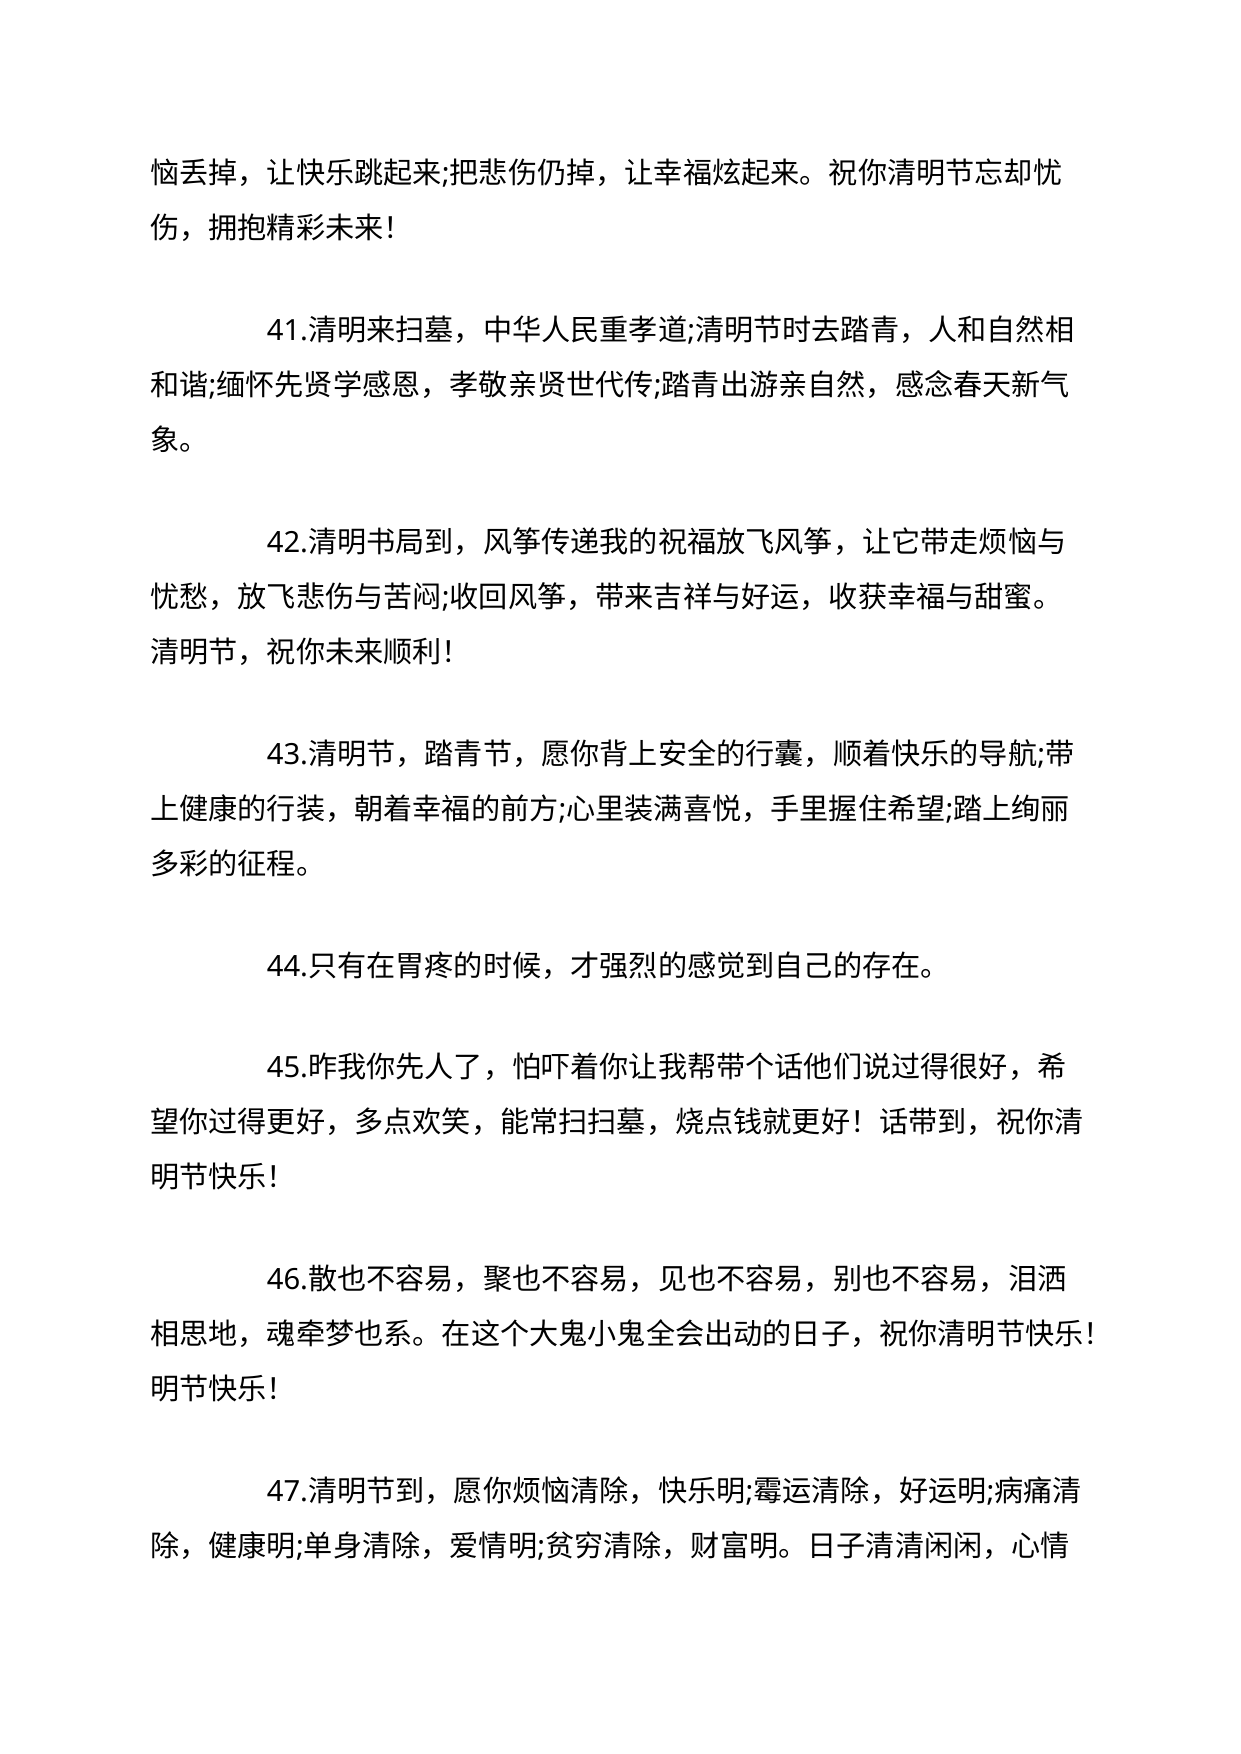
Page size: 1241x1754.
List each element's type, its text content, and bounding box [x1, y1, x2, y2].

text 45.昨我你先人了，怕吓着你让我帮带个话他们说过得很好，希望你过得更好，多点欢笑，能常扫扫墓，烧点钱就更好！话带到，祝你清明节快乐！ [150, 1044, 1090, 1196]
text 44.只有在胃疼的时候，才强烈的感觉到自己的存在。 [150, 942, 1090, 984]
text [150, 1467, 1090, 1565]
text 46.散也不容易，聚也不容易，见也不容易，别也不容易，泪洒相思地，魂牵梦也系。在这个大鬼小鬼全会出动的日子，祝你清明节快乐！明节快乐！ [150, 1256, 1090, 1408]
text 43.清明节，踏青节，愿你背上安全的行囊，顺着快乐的导航;带上健康的行装，朝着幸福的前方;心里装满喜悦，手里握住希望;踏上绚丽多彩的征程。 [150, 730, 1090, 883]
text 41.清明来扫墓，中华人民重孝道;清明节时去踏青，人和自然相和谐;缅怀先贤学感恩，孝敬亲贤世代传;踏青出游亲自然，感念春天新气象。 [150, 307, 1090, 459]
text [150, 150, 1090, 247]
text 42.清明书局到，风筝传递我的祝福放飞风筝，让它带走烦恼与忧愁，放飞悲伤与苦闷;收回风筝，带来吉祥与好运，收获幸福与甜蜜。清明节，祝你未来顺利！ [150, 518, 1090, 671]
